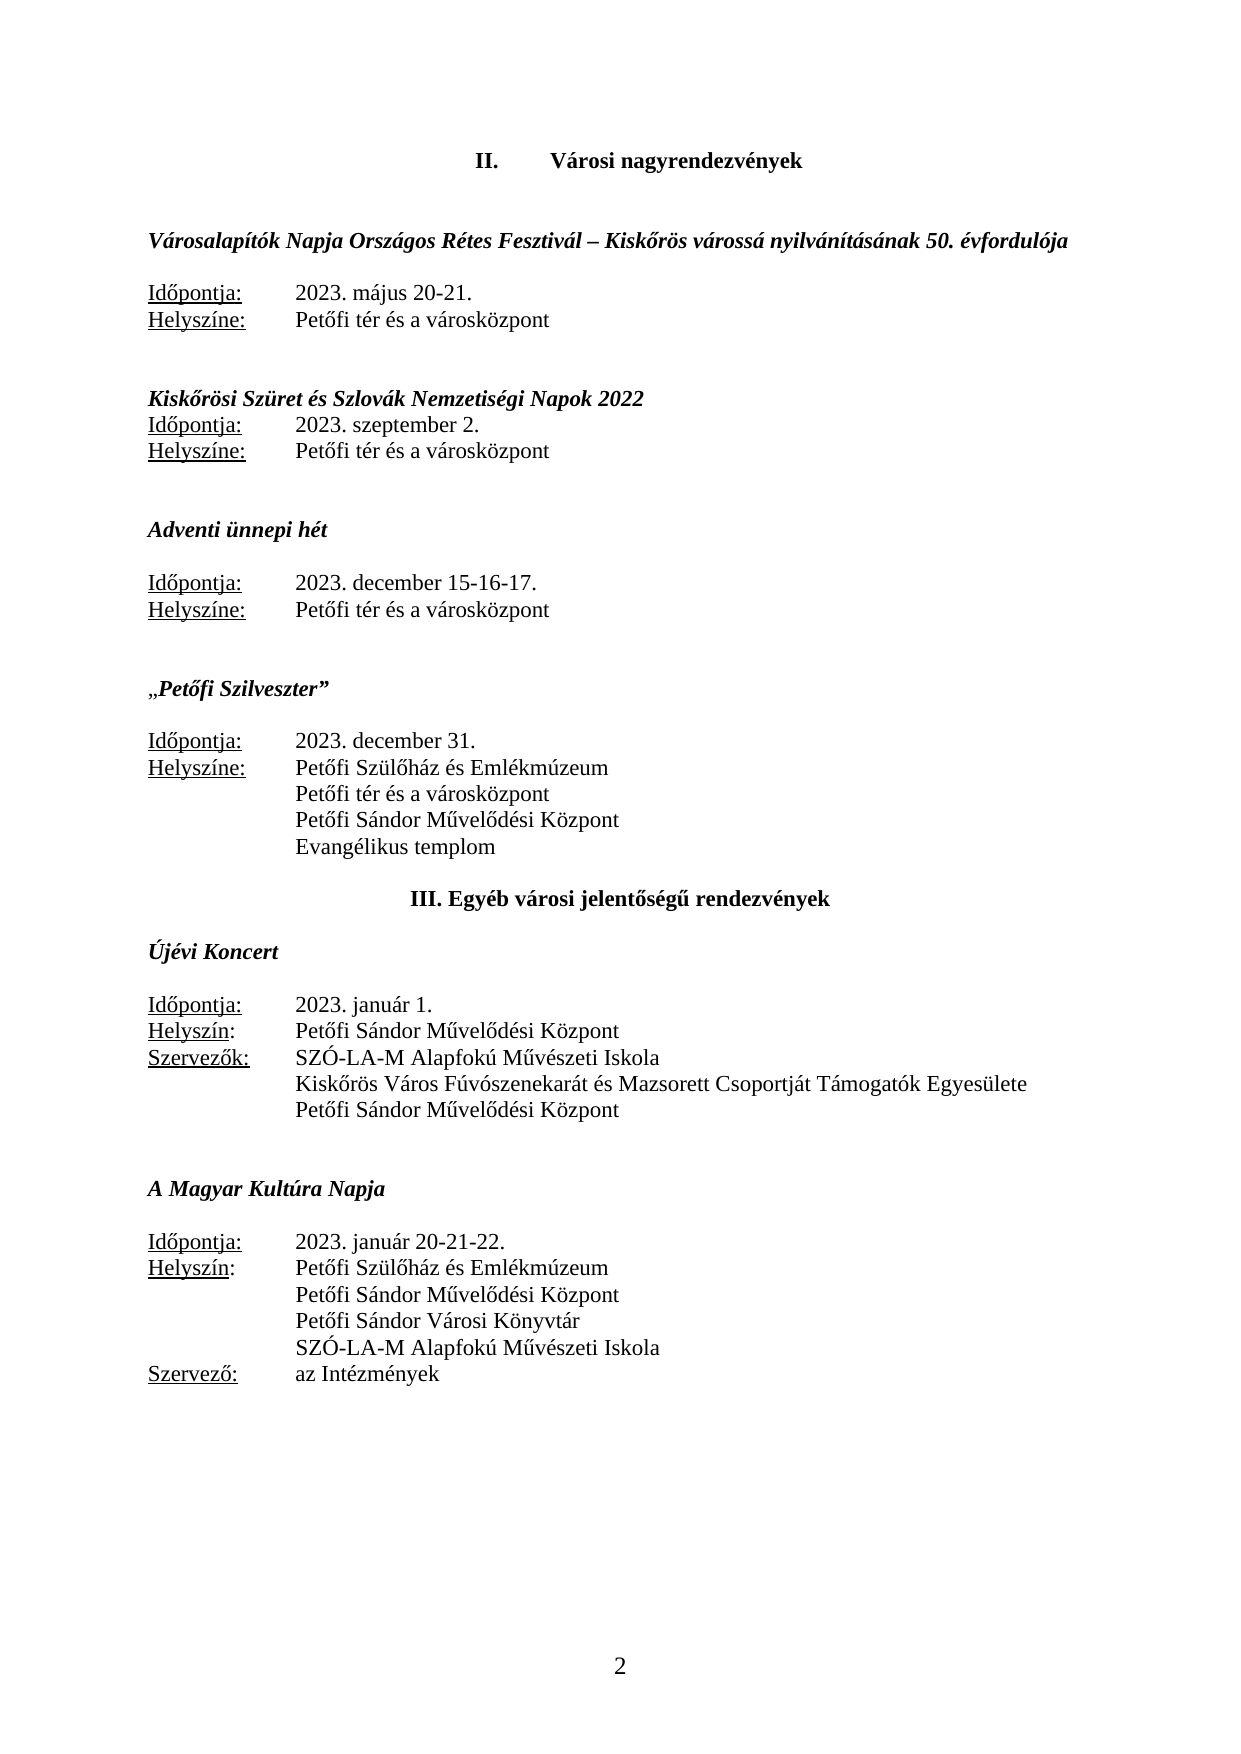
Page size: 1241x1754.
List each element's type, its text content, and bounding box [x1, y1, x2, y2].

text Petőfi tér és a városközpont [221, 780, 1093, 806]
text Petőfi Sándor Művelődési Központ [221, 806, 1093, 833]
text Petőfi Sándor Városi Könyvtár [221, 1307, 1093, 1333]
text Időpontja: 2023. december 15-16-17. [148, 569, 1093, 596]
text Evangélikus templom [221, 833, 1093, 859]
text Újévi Koncert [148, 938, 1093, 964]
text Petőfi Sándor Művelődési Központ [221, 1281, 1093, 1307]
list Városi nagyrendezvények [185, 148, 1093, 174]
text Helyszíne: Petőfi Szülőház és Emlékmúzeum [148, 754, 1093, 780]
text Szervező: az Intézmények [148, 1360, 1093, 1386]
text Helyszíne: Petőfi tér és a városközpont [148, 596, 1093, 622]
text Adventi ünnepi hét [148, 517, 1093, 543]
text Szervezők: SZÓ-LA-M Alapfokú Művészeti Iskola [148, 1044, 1093, 1070]
text „Petőfi Szilveszter” [148, 675, 1093, 701]
text Kiskőrös Város Fúvószenekarát és Mazsorett Csoportját Támogatók Egyesülete [295, 1070, 1093, 1096]
text Helyszíne: Petőfi tér és a városközpont [148, 437, 1093, 464]
text SZÓ-LA-M Alapfokú Művészeti Iskola [221, 1333, 1093, 1360]
text Helyszín: Petőfi Szülőház és Emlékmúzeum [148, 1254, 1093, 1281]
text Petőfi Sándor Művelődési Központ [221, 1096, 1093, 1123]
text Időpontja: 2023. december 31. [148, 727, 1093, 754]
text Városalapítók Napja Országos Rétes Fesztivál – Kiskőrös várossá nyilvánításának 50. évfordulója [148, 227, 1093, 253]
text Kiskőrösi Szüret és Szlovák Nemzetiségi Napok 2022 [148, 385, 1093, 411]
text III. Egyéb városi jelentőségű rendezvények [148, 886, 1093, 912]
text Időpontja: 2023. május 20-21. [148, 279, 1093, 306]
text A Magyar Kultúra Napja [148, 1175, 1093, 1202]
text Időpontja: 2023. szeptember 2. [148, 411, 1093, 437]
text Időpontja: 2023. január 20-21-22. [148, 1228, 1093, 1254]
text Helyszíne: Petőfi tér és a városközpont [148, 306, 1093, 332]
text Időpontja: 2023. január 1. [148, 991, 1093, 1017]
text Helyszín: Petőfi Sándor Művelődési Központ [148, 1017, 1093, 1044]
